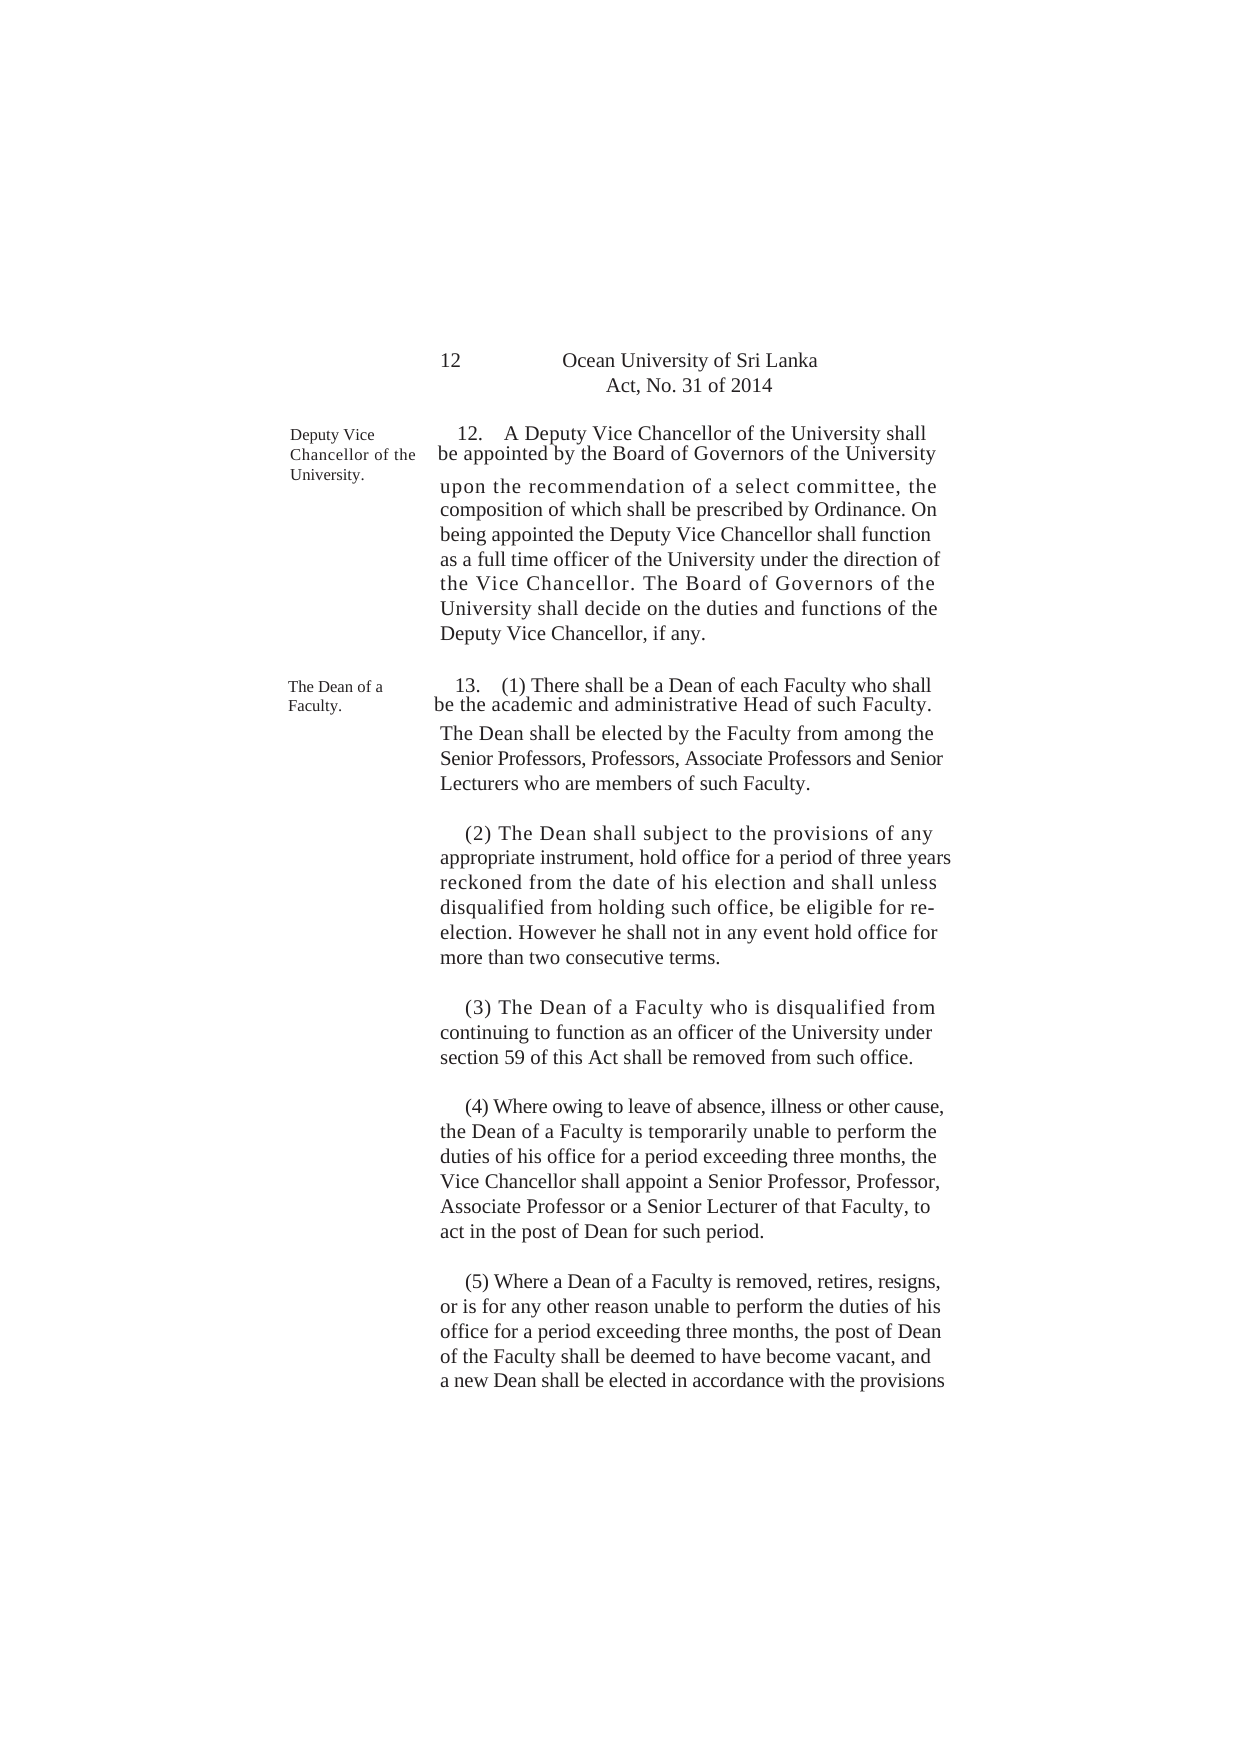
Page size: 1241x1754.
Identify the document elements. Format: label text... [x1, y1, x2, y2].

text Act, No. 31 of 2014 [606, 372, 1240, 397]
text Deputy Vice Chancellor, if any. [440, 622, 1240, 645]
text (4) Where owing to leave of absence, illness or other cause, [465, 1095, 1240, 1119]
text office for a period exceeding three months, the post of Dean [440, 1319, 1240, 1343]
text University shall decide on the duties and functions of the [440, 597, 1240, 621]
text University. [290, 465, 1240, 484]
text duties of his office for a period exceeding three months, the [440, 1145, 1240, 1168]
text section 59 of this Act shall be removed from such office. [440, 1045, 1240, 1069]
text or is for any other reason unable to perform the duties of his [440, 1294, 1240, 1318]
text Deputy Vice 12. A Deputy Vice Chancellor of the University shall [290, 424, 1240, 444]
text appropriate instrument, hold office for a period of three years [440, 846, 1240, 869]
text being appointed the Deputy Vice Chancellor shall function [440, 522, 1240, 546]
text continuing to function as an officer of the University under [440, 1020, 1240, 1044]
text Lecturers who are members of such Faculty. [440, 771, 1240, 795]
text 12 Ocean University of Sri Lanka [440, 347, 1240, 372]
text Chancellor of the be appointed by the Board of Governors of the University [290, 444, 1240, 464]
text Associate Professor or a Senior Lecturer of that Faculty, to [440, 1194, 1240, 1218]
text more than two consecutive terms. [440, 945, 1240, 969]
text Faculty. be the academic and administrative Head of such Faculty. [288, 698, 1240, 714]
text reckoned from the date of his election and shall unless [440, 871, 1240, 894]
text (3) The Dean of a Faculty who is disqualified from [465, 995, 1240, 1019]
text The Dean shall be elected by the Faculty from among the [440, 721, 1240, 745]
text act in the post of Dean for such period. [440, 1219, 1240, 1243]
text Senior Professors, Professors, Associate Professors and Senior [440, 746, 1240, 770]
text the Vice Chancellor. The Board of Governors of the [440, 572, 1240, 596]
text of the Faculty shall be deemed to have become vacant, and [440, 1344, 1240, 1368]
text (5) Where a Dean of a Faculty is removed, retires, resigns, [465, 1269, 1240, 1293]
text the Dean of a Faculty is temporarily unable to perform the [440, 1120, 1240, 1144]
text Vice Chancellor shall appoint a Senior Professor, Professor, [440, 1169, 1240, 1193]
text composition of which shall be prescribed by Ordinance. On [440, 497, 1240, 521]
text The Dean of a 13. (1) There shall be a Dean of each Faculty who shall [288, 670, 1240, 698]
text a new Dean shall be elected in accordance with the provisions [440, 1369, 1240, 1393]
text as a full time officer of the University under the direction of [440, 547, 1240, 571]
text disqualified from holding such office, be eligible for re- [440, 896, 1240, 919]
text (2) The Dean shall subject to the provisions of any [465, 821, 1240, 845]
text election. However he shall not in any event hold office for [440, 920, 1240, 944]
